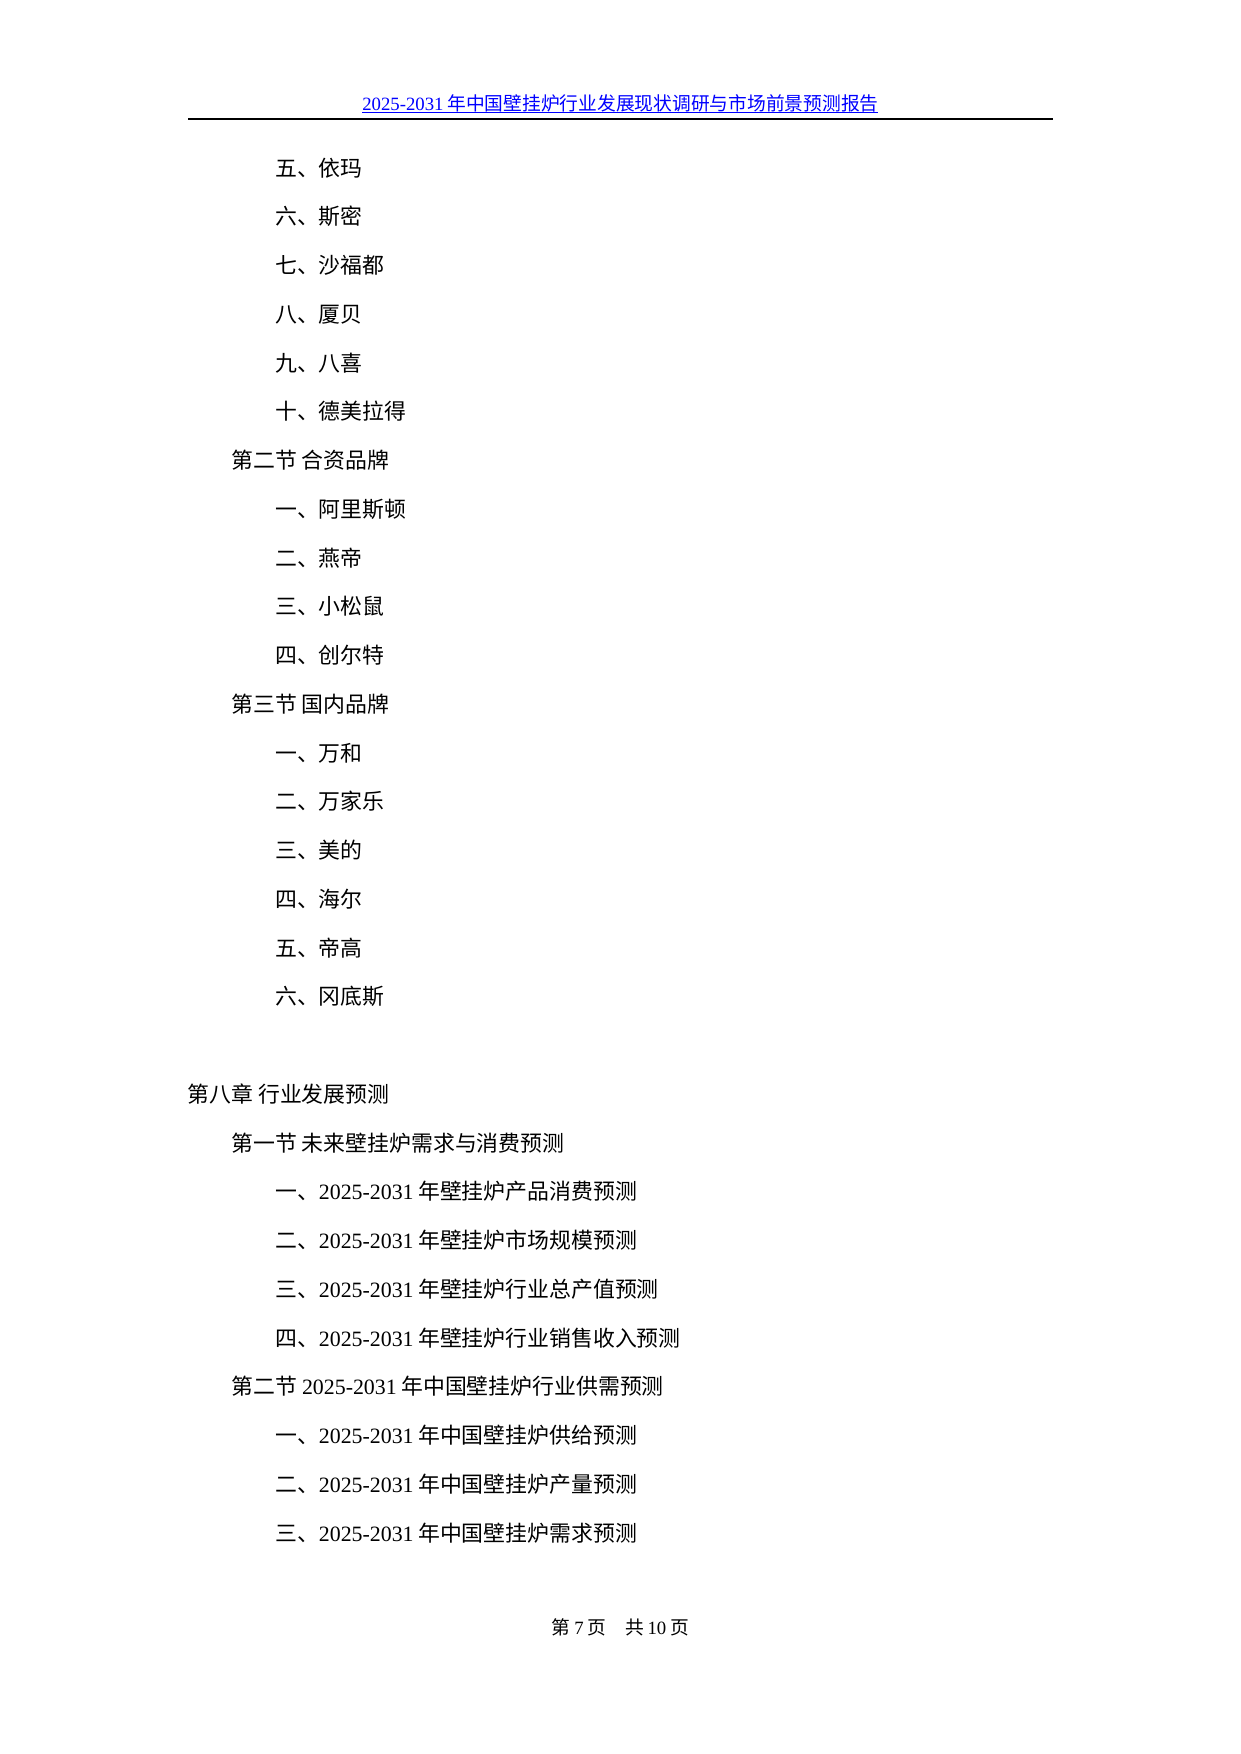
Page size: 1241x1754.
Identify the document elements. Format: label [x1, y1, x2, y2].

text [187, 150, 1053, 1548]
